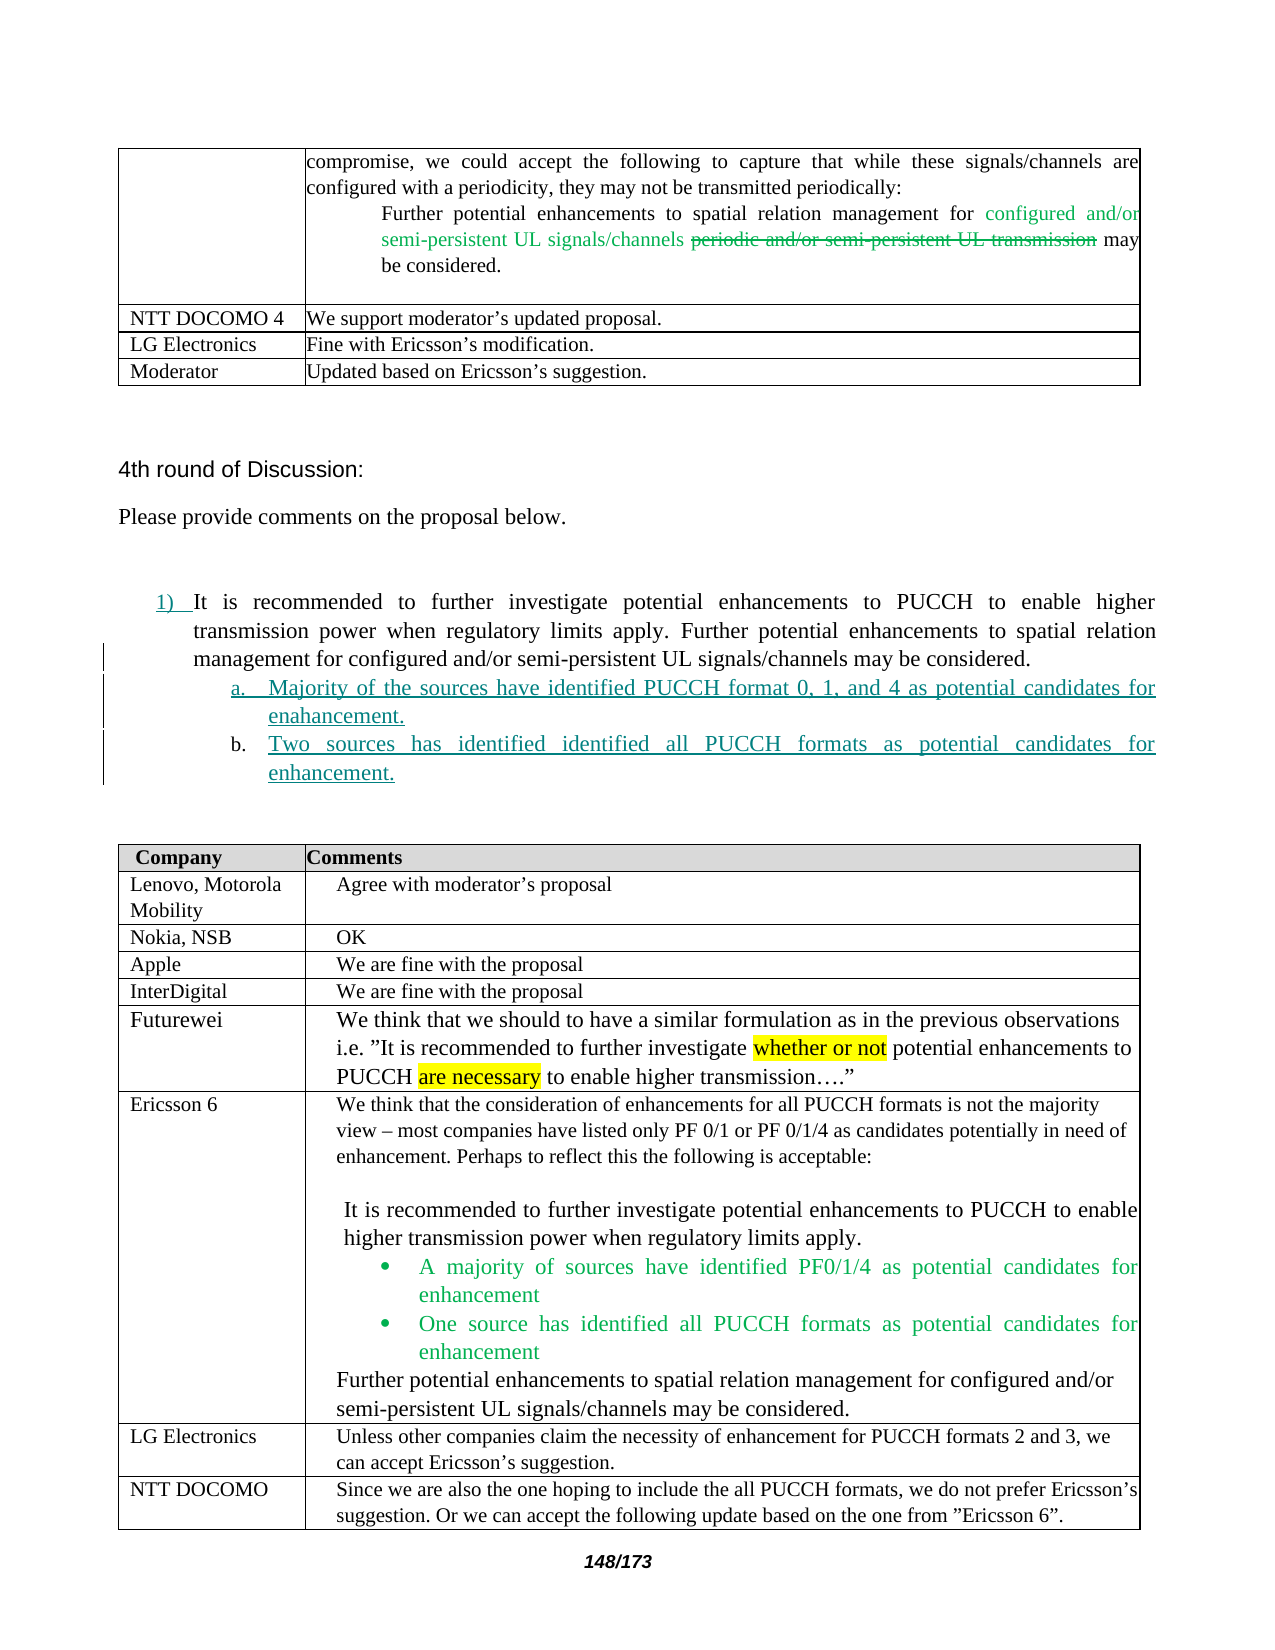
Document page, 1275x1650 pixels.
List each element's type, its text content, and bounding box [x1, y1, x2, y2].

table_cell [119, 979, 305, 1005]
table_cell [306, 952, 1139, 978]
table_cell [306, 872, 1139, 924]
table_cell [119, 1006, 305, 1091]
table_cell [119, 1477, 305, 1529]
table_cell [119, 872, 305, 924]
text Please provide comments on the proposal below. [118, 503, 1157, 529]
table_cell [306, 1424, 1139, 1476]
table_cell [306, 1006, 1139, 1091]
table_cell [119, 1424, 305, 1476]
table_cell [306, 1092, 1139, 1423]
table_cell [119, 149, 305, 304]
list It is recommended to further investigate potential enhancements to PUCCH to enable higher transmission power when regulatory limits apply. Further potential enhancements to spatial relation management for configured and/or semi-persistent UL signals/channels may be considered. [156, 588, 1157, 671]
subtitle 4th round of Discussion: [118, 456, 1157, 482]
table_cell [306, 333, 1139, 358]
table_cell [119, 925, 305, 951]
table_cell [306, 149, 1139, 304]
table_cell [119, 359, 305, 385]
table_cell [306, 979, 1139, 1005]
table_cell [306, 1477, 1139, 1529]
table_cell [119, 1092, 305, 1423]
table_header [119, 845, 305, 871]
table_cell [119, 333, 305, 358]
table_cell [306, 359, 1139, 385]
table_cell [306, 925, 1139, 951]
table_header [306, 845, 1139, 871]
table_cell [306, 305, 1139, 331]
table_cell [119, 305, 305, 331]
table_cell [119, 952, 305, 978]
